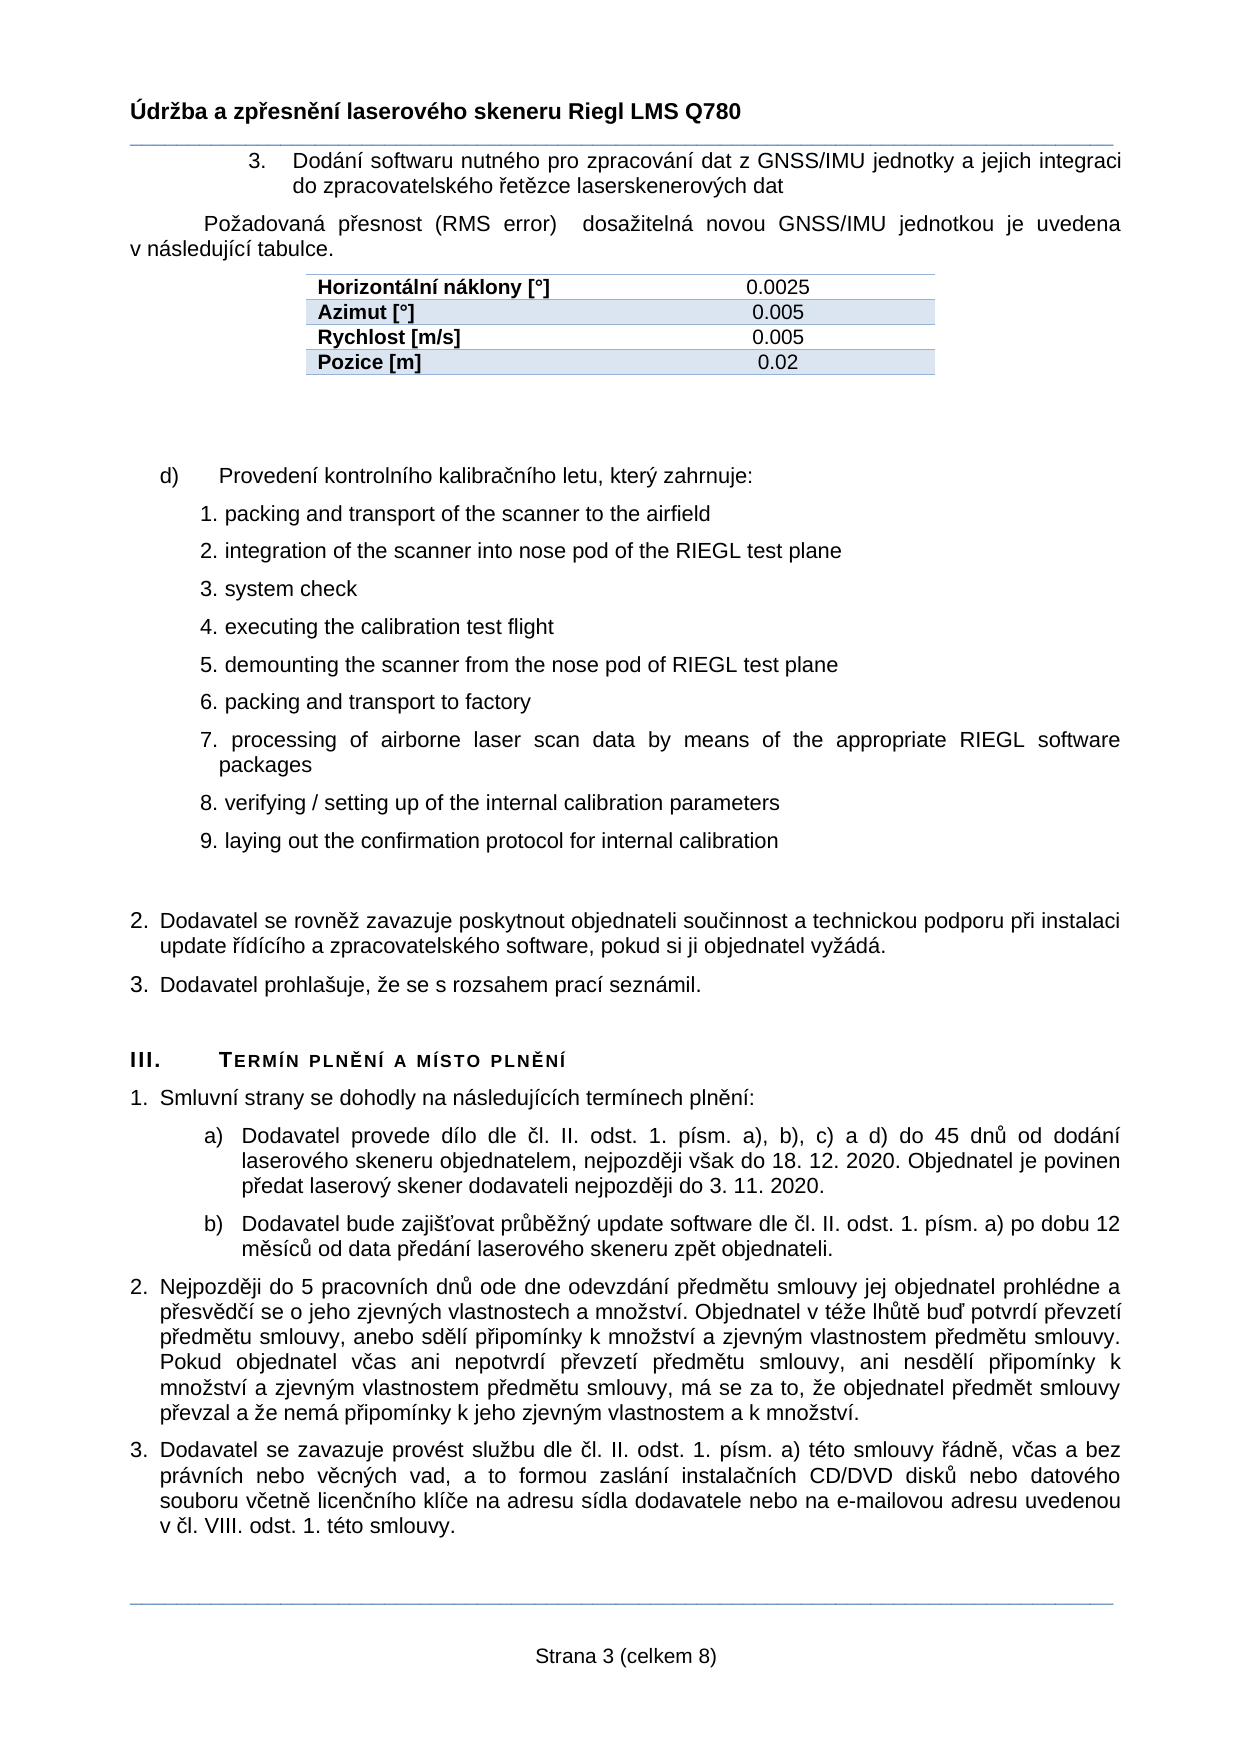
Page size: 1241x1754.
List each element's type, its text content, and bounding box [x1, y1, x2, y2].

list Termín plnění a místo plnění [130, 1047, 1122, 1072]
table_cell 0.005 [621, 325, 935, 349]
list Dodavatel se zavazuje provést službu dle čl. II. odst. 1. písm. a) této smlouvy řádně, včas a bez právních nebo věcných vad, a to formou zaslání instalačních CD/DVD disků nebo datového souboru včetně licenčního klíče na adresu sídla dodavatele nebo na e-mailovou adresu uvedenou v čl. VIII. odst. 1. této smlouvy. [130, 1437, 1122, 1538]
list Dodavatel provede dílo dle čl. II. odst. 1. písm. a), b), c) a d) do 45 dnů od dodání laserového skeneru objednatelem, nejpozději však do 18. 12. 2020. Objednatel je povinen předat laserový skener dodavateli nejpozději do 3. 11. 2020. [204, 1123, 1122, 1198]
list integration of the scanner into nose pod of the RIEGL test plane [200, 538, 1122, 564]
list Nejpozději do 5 pracovních dnů ode dne odevzdání předmětu smlouvy jej objednatel prohlédne a přesvědčí se o jeho zjevných vlastnostech a množství. Objednatel v téže lhůtě buď potvrdí převzetí předmětu smlouvy, anebo sdělí připomínky k množství a zjevným vlastnostem předmětu smlouvy. Pokud objednatel včas ani nepotvrdí převzetí předmětu smlouvy, ani nesdělí připomínky k množství a zjevným vlastnostem předmětu smlouvy, má se za to, že objednatel předmět smlouvy převzal a že nemá připomínky k jeho zjevným vlastnostem a k množství. [130, 1274, 1122, 1425]
table_cell Rychlost [m/s] [306, 325, 621, 349]
table_cell 0.02 [621, 350, 935, 374]
list system check [200, 576, 1122, 601]
table_cell Azimut [°] [306, 300, 621, 324]
list Smluvní strany se dohodly na následujících termínech plnění: [130, 1085, 1122, 1110]
list demounting the scanner from the nose pod of RIEGL test plane [200, 652, 1122, 677]
list Provedení kontrolního kalibračního letu, který zahrnuje: [159, 463, 1122, 488]
list laying out the confirmation protocol for internal calibration [200, 828, 1122, 853]
list Dodavatel prohlašuje, že se s rozsahem prací seznámil. [130, 971, 1122, 997]
list packing and transport of the scanner to the airfield [200, 501, 1122, 526]
list packing and transport to factory [200, 689, 1122, 714]
table_cell 0.005 [621, 300, 935, 324]
list processing of airborne laser scan data by means of the appropriate RIEGL software packages [200, 727, 1122, 777]
table_header 0.0025 [621, 275, 935, 299]
table_cell Pozice [m] [306, 350, 621, 374]
list Dodavatel bude zajišťovat průběžný update software dle čl. II. odst. 1. písm. a) po dobu 12 měsíců od data předání laserového skeneru zpět objednateli. [204, 1211, 1122, 1261]
list executing the calibration test flight [200, 614, 1122, 639]
text Požadovaná přesnost (RMS error) dosažitelná novou GNSS/IMU jednotkou je uvedena v následující tabulce. [130, 211, 1122, 262]
list Dodavatel se rovněž zavazuje poskytnout objednateli součinnost a technickou podporu při instalaci update řídícího a zpracovatelského software, pokud si ji objednatel vyžádá. [130, 907, 1122, 958]
list verifying / setting up of the internal calibration parameters [200, 790, 1122, 815]
list Dodání softwaru nutného pro zpracování dat z GNSS/IMU jednotky a jejich integraci do zpracovatelského řetězce laserskenerových dat [248, 148, 1122, 199]
table_header Horizontální náklony [°] [306, 275, 621, 299]
